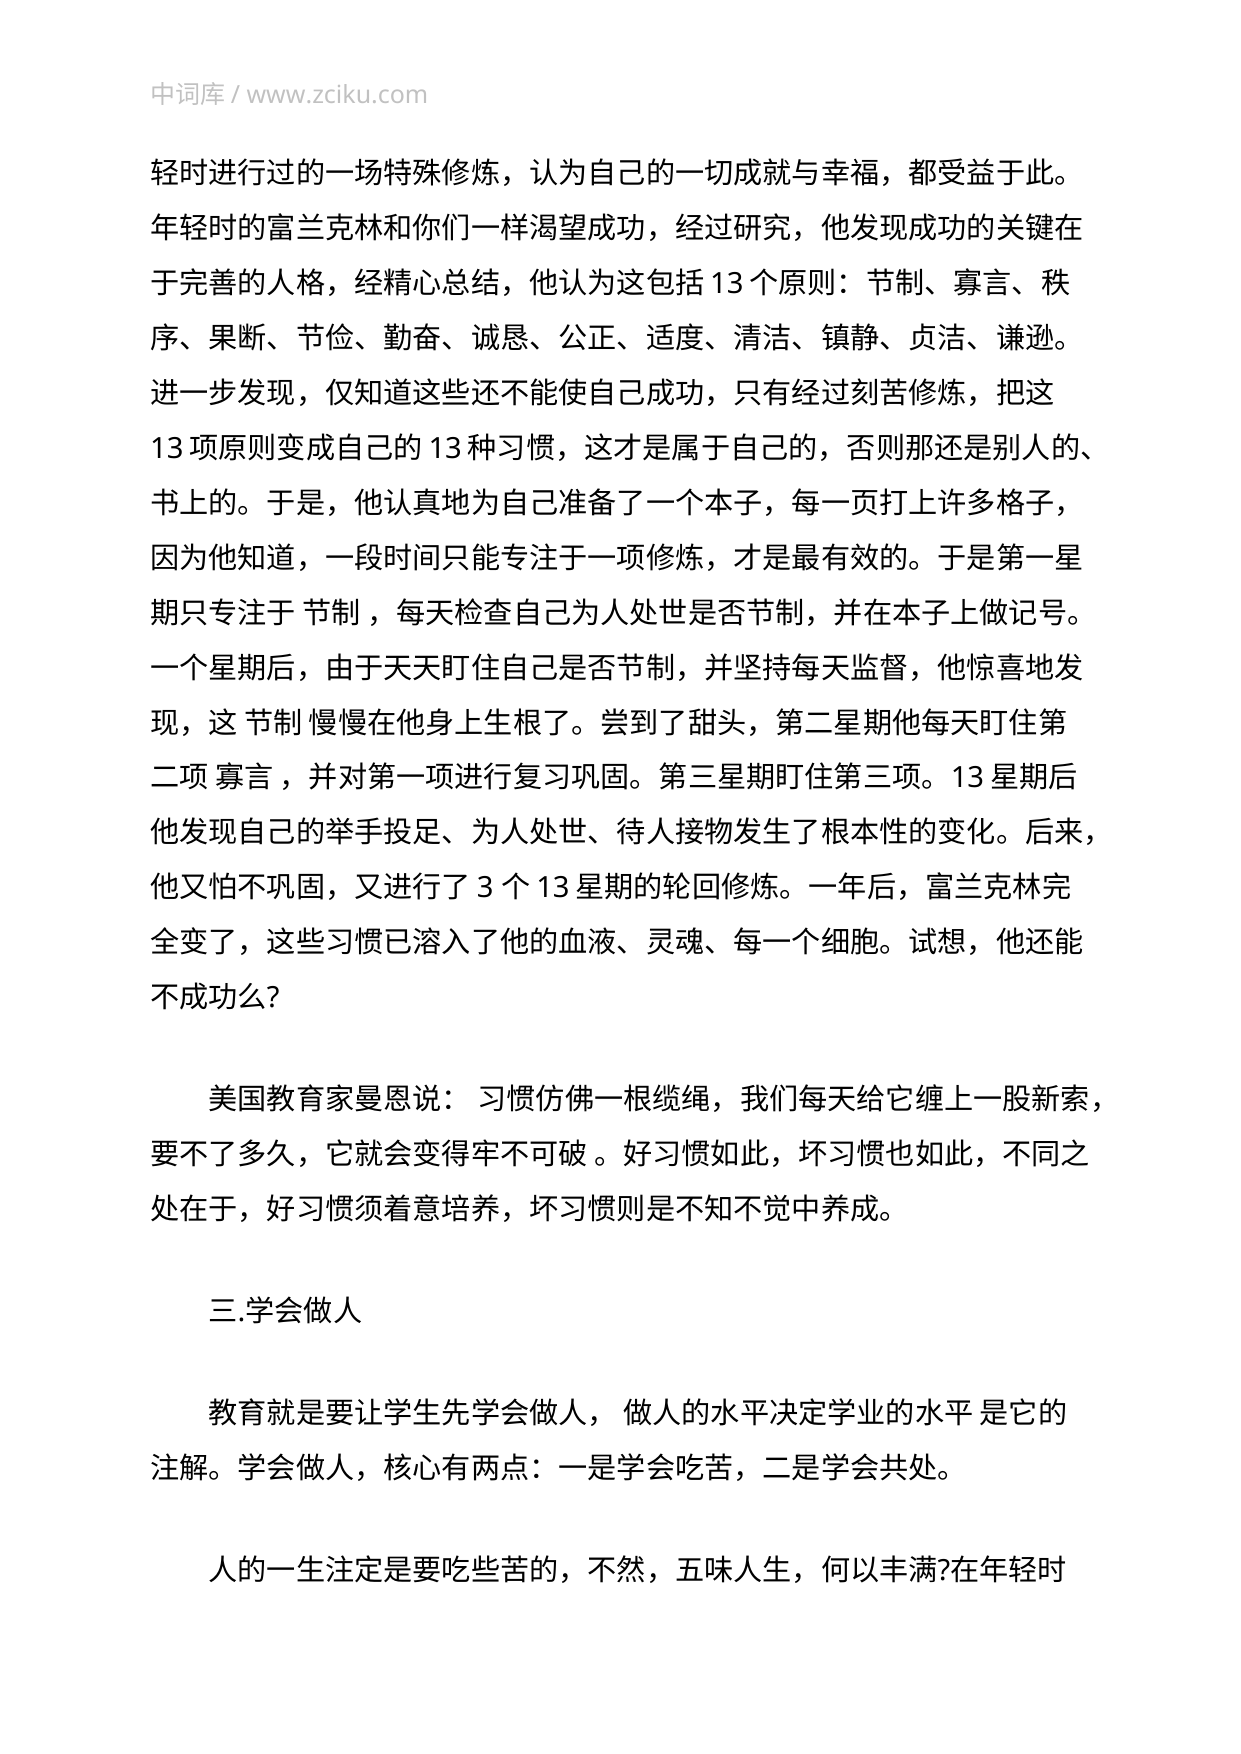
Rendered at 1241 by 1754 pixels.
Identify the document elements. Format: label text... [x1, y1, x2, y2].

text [150, 1546, 1090, 1588]
text 三.学会做人 [150, 1287, 1090, 1330]
text 美国教育家曼恩说： 习惯仿佛一根缆绳，我们每天给它缠上一股新索，要不了多久，它就会变得牢不可破 。好习惯如此，坏习惯也如此，不同之处在于，好习惯须着意培养，坏习惯则是不知不觉中养成。 [150, 1076, 1090, 1228]
text 教育就是要让学生先学会做人， 做人的水平决定学业的水平 是它的注解。学会做人，核心有两点：一是学会吃苦，二是学会共处。 [150, 1389, 1090, 1487]
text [150, 150, 1090, 1016]
